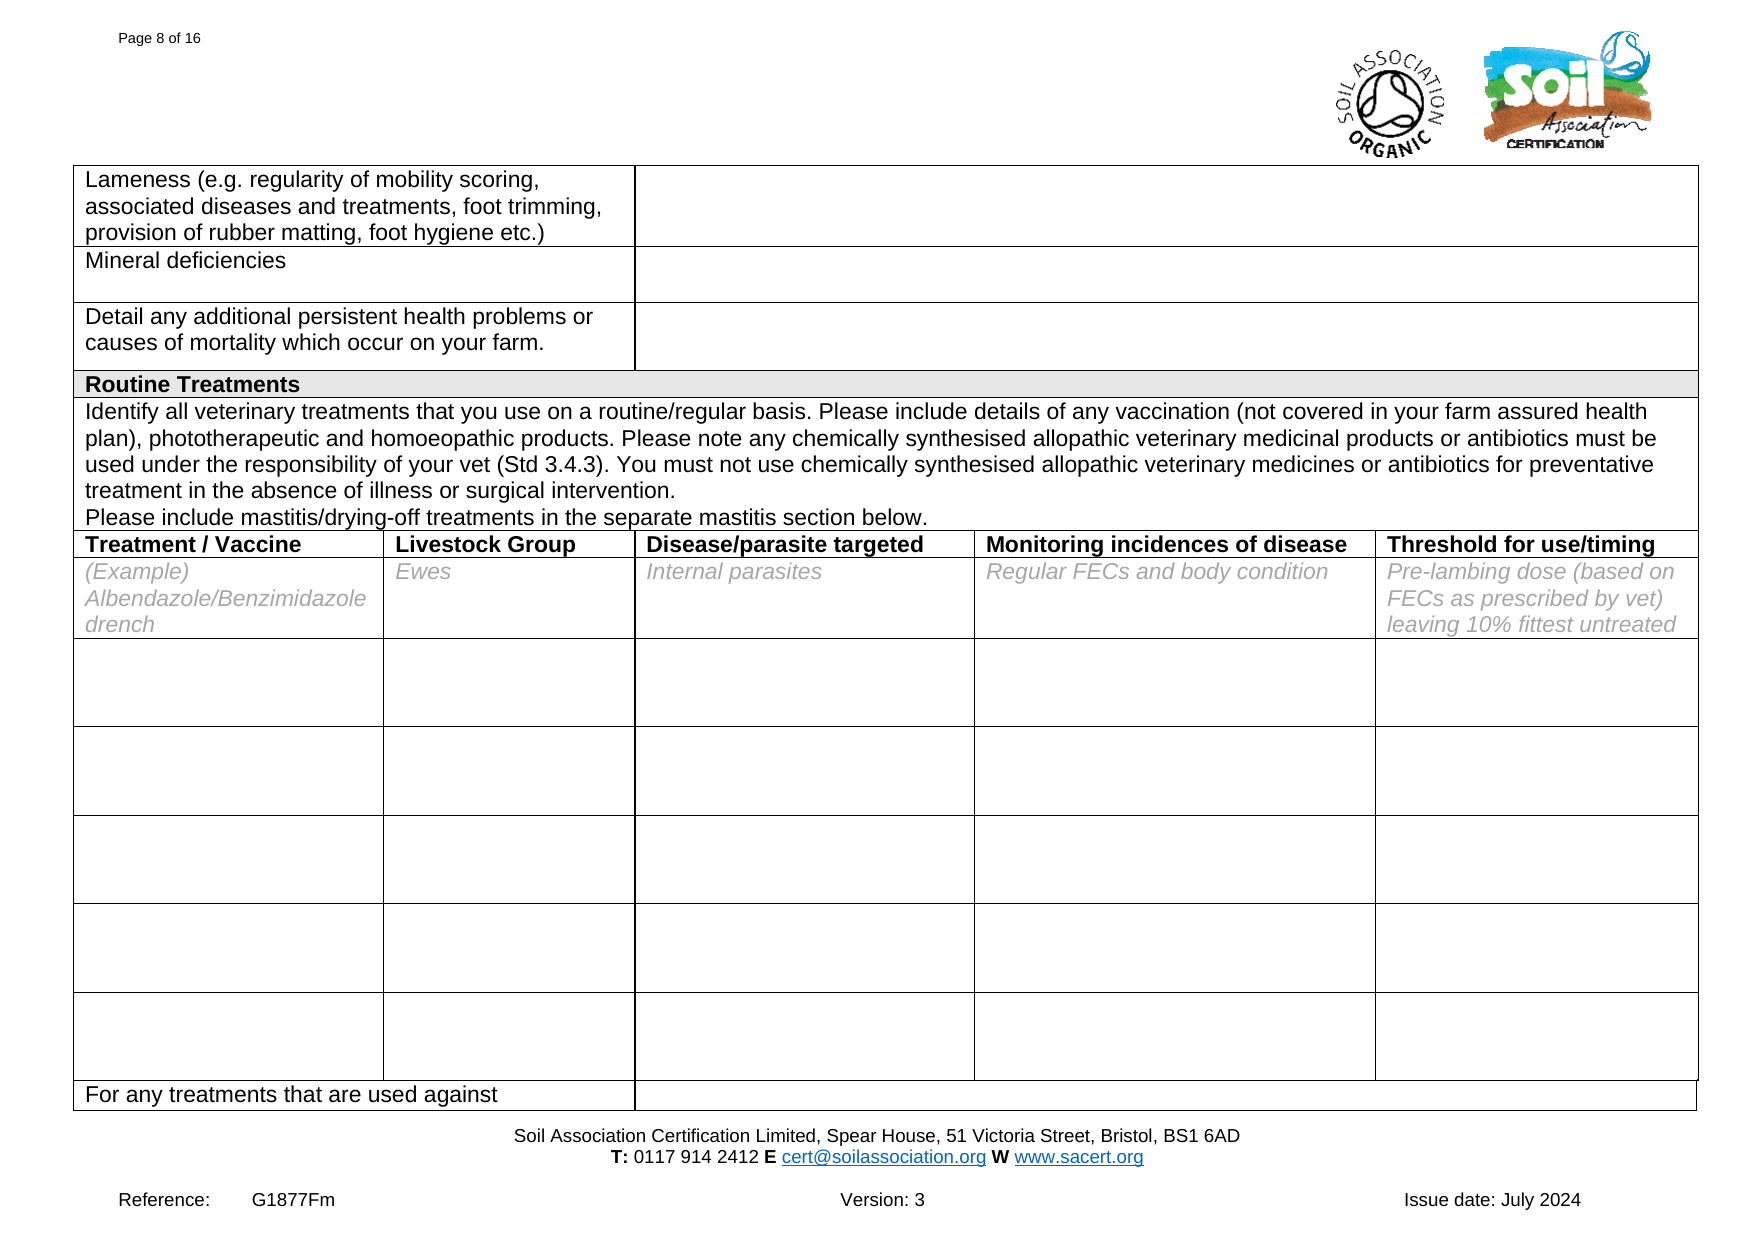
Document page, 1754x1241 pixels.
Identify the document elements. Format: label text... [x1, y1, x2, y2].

table_cell Livestock Group [384, 531, 634, 557]
table_cell [1376, 639, 1698, 726]
table_cell Internal parasites [636, 558, 974, 637]
table_cell [1376, 816, 1698, 903]
picture [1628, 31, 1651, 56]
table_cell Monitoring incidences of disease [975, 531, 1375, 557]
table_cell [74, 816, 383, 903]
table_cell [975, 639, 1375, 726]
table_cell [1376, 993, 1698, 1080]
table_cell [975, 727, 1375, 814]
table_cell Lameness (e.g. regularity of mobility scoring, associated diseases and treatments, foot trimming, provision of rubber matting, foot hygiene etc.) [74, 166, 634, 246]
table_cell Regular FECs and body condition [975, 558, 1375, 637]
table_cell [384, 727, 634, 814]
table_cell Mineral deficiencies [74, 247, 634, 302]
picture [1482, 31, 1651, 147]
table_cell [636, 303, 1698, 370]
table_cell Treatment / Vaccine [74, 531, 383, 557]
table_cell [384, 993, 634, 1080]
table_cell Identify all veterinary treatments that you use on a routine/regular basis. Please include details of any vaccination (not covered in your farm assured health plan), phototherapeutic and homoeopathic products. Please note any chemically synthesised allopathic veterinary medicinal products or antibiotics must be used under the responsibility of your vet (Std 3.4.3). You must not use chemically synthesised allopathic veterinary medicines or antibiotics for preventative treatment in the absence of illness or surgical intervention. Please include mastitis/drying-off treatments in the separate mastitis section below. [74, 398, 1698, 530]
table_cell Pre-lambing dose (based on FECs as prescribed by vet) leaving 10% fittest untreated [1376, 558, 1698, 637]
picture [1630, 64, 1638, 69]
table_cell [384, 816, 634, 903]
table_cell [74, 904, 383, 992]
table_cell Threshold for use/timing [1376, 531, 1698, 557]
table_cell [74, 993, 383, 1080]
table_cell [384, 904, 634, 992]
picture [1334, 47, 1444, 157]
table_cell (Example) Albendazole/Benzimidazole drench [74, 558, 383, 637]
table_cell [1376, 727, 1698, 814]
table_cell [636, 816, 974, 903]
table_cell [636, 639, 974, 726]
table_cell Detail any additional persistent health problems or causes of mortality which occur on your farm. [74, 303, 634, 370]
table_cell [636, 904, 974, 992]
table_cell [384, 639, 634, 726]
table_cell [975, 904, 1375, 992]
table_cell [636, 166, 1698, 246]
table_cell [975, 816, 1375, 903]
table_cell [1376, 904, 1698, 992]
table_cell [636, 1081, 1696, 1110]
table_cell [74, 727, 383, 814]
table_cell [636, 247, 1698, 302]
table_cell Disease/parasite targeted [636, 531, 974, 557]
table_cell Ewes [384, 558, 634, 637]
table_cell [975, 993, 1375, 1080]
table_cell [636, 727, 974, 814]
table_cell Routine Treatments [74, 371, 1698, 397]
table_cell [74, 639, 383, 726]
table_cell [636, 993, 974, 1080]
